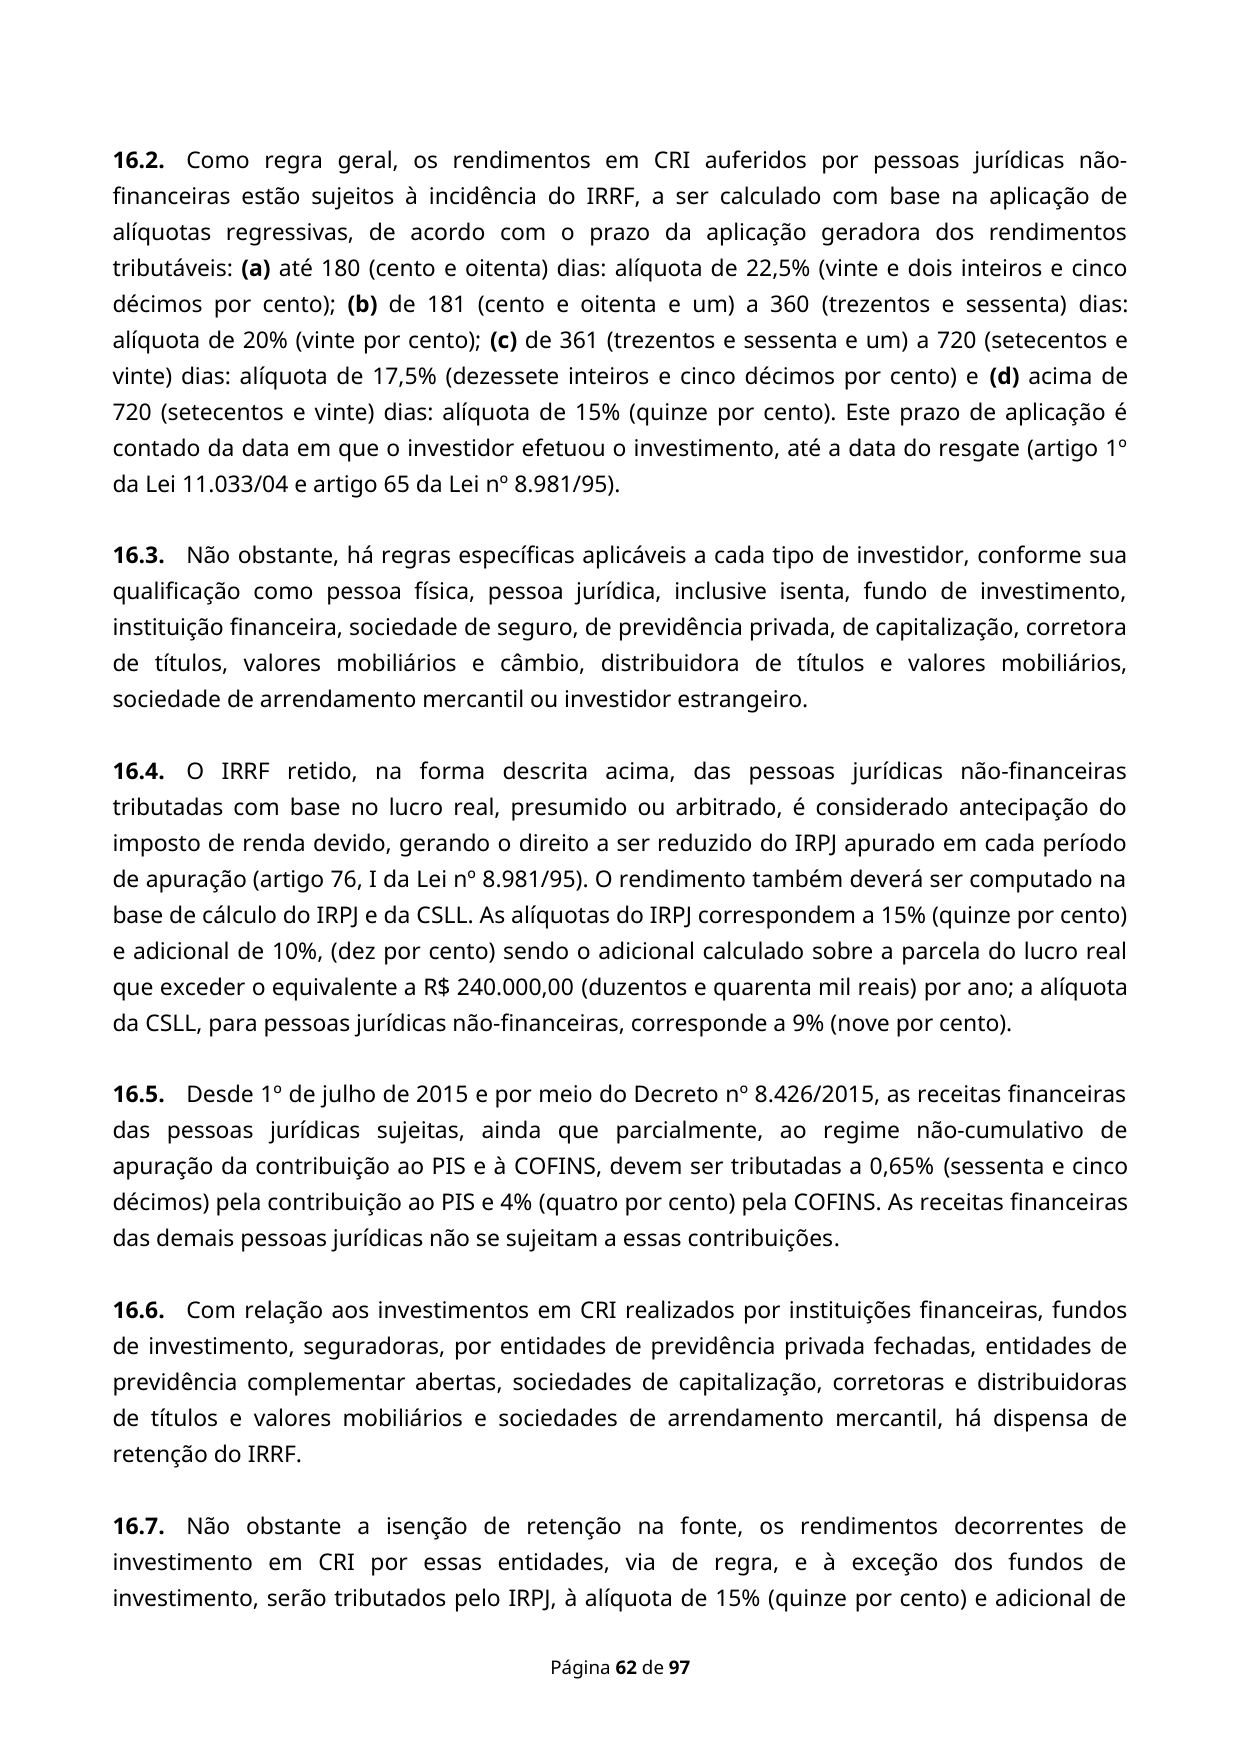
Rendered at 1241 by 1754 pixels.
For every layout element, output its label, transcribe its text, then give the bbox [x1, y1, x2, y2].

list O IRRF retido, na forma descrita acima, das pessoas jurídicas não-financeiras tributadas com base no lucro real, presumido ou arbitrado, é considerado antecipação do imposto de renda devido, gerando o direito a ser reduzido do IRPJ apurado em cada período de apuração (artigo 76, I da Lei nº 8.981/95). O rendimento também deverá ser computado na base de cálculo do IRPJ e da CSLL. As alíquotas do IRPJ correspondem a 15% (quinze por cento) e adicional de 10%, (dez por cento) sendo o adicional calculado sobre a parcela do lucro real que exceder o equivalente a R$ 240.000,00 (duzentos e quarenta mil reais) por ano; a alíquota da CSLL, para pessoas jurídicas não-financeiras, corresponde a 9% (nove por cento). [112, 755, 1128, 1038]
list Não obstante, há regras específicas aplicáveis a cada tipo de investidor, conforme sua qualificação como pessoa física, pessoa jurídica, inclusive isenta, fundo de investimento, instituição financeira, sociedade de seguro, de previdência privada, de capitalização, corretora de títulos, valores mobiliários e câmbio, distribuidora de títulos e valores mobiliários, sociedade de arrendamento mercantil ou investidor estrangeiro. [112, 539, 1128, 714]
list Desde 1º de julho de 2015 e por meio do Decreto nº 8.426/2015, as receitas financeiras das pessoas jurídicas sujeitas, ainda que parcialmente, ao regime não-cumulativo de apuração da contribuição ao PIS e à COFINS, devem ser tributadas a 0,65% (sessenta e cinco décimos) pela contribuição ao PIS e 4% (quatro por cento) pela COFINS. As receitas financeiras das demais pessoas jurídicas não se sujeitam a essas contribuições. [112, 1078, 1128, 1253]
list Com relação aos investimentos em CRI realizados por instituições financeiras, fundos de investimento, seguradoras, por entidades de previdência privada fechadas, entidades de previdência complementar abertas, sociedades de capitalização, corretoras e distribuidoras de títulos e valores mobiliários e sociedades de arrendamento mercantil, há dispensa de retenção do IRRF. [112, 1294, 1128, 1469]
list Como regra geral, os rendimentos em CRI auferidos por pessoas jurídicas não-financeiras estão sujeitos à incidência do IRRF, a ser calculado com base na aplicação de alíquotas regressivas, de acordo com o prazo da aplicação geradora dos rendimentos tributáveis: (a) até 180 (cento e oitenta) dias: alíquota de 22,5% (vinte e dois inteiros e cinco décimos por cento); (b) de 181 (cento e oitenta e um) a 360 (trezentos e sessenta) dias: alíquota de 20% (vinte por cento); (c) de 361 (trezentos e sessenta e um) a 720 (setecentos e vinte) dias: alíquota de 17,5% (dezessete inteiros e cinco décimos por cento) e (d) acima de 720 (setecentos e vinte) dias: alíquota de 15% (quinze por cento). Este prazo de aplicação é contado da data em que o investidor efetuou o investimento, até a data do resgate (artigo 1º da Lei 11.033/04 e artigo 65 da Lei nº 8.981/95). [112, 144, 1128, 499]
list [112, 1510, 1128, 1613]
